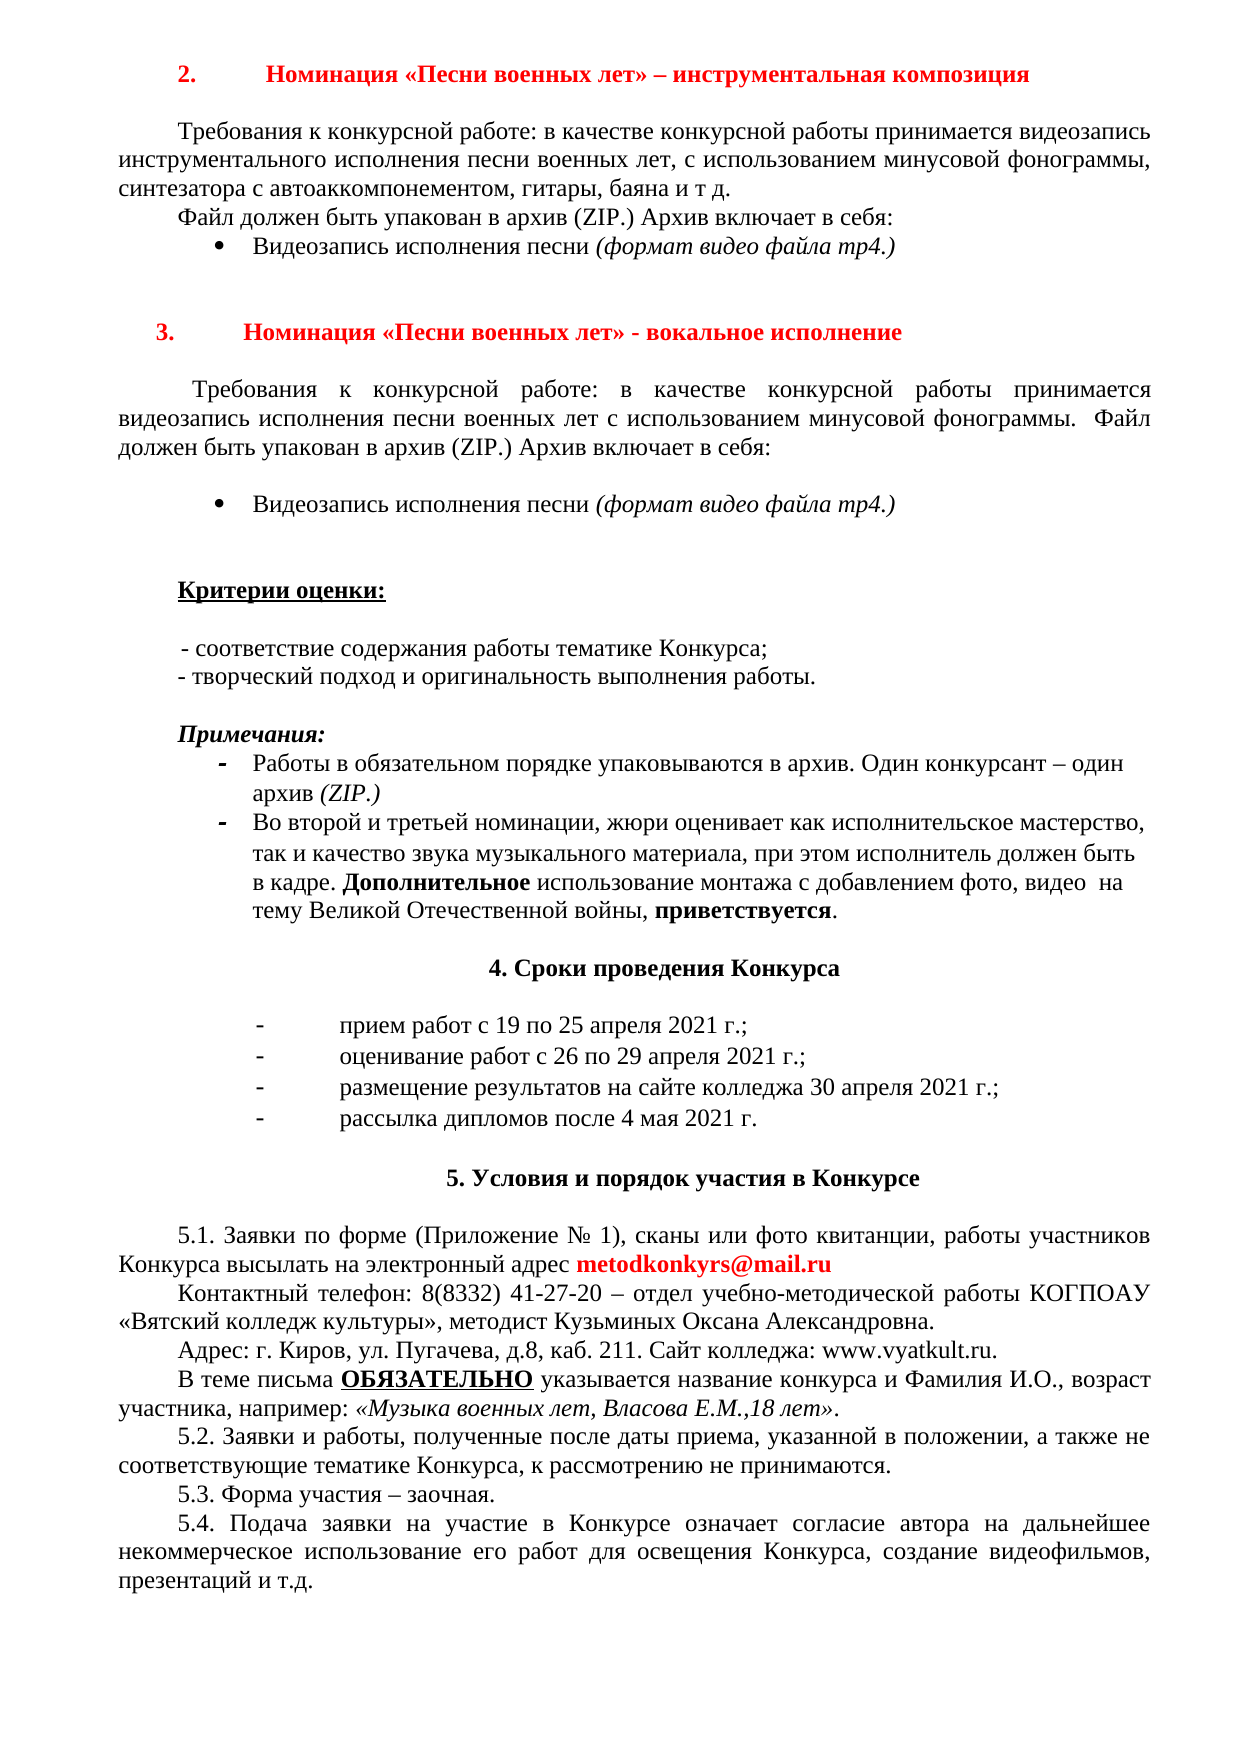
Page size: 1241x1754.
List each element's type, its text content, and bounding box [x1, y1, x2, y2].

list размещение результатов на сайте колледжа 30 апреля 2021 г.; [193, 1072, 1152, 1103]
list 5.3. Форма участия – заочная. [118, 1479, 1152, 1508]
list Работы в обязательном порядке упаковываются в архив. Один конкурсант – один архив (ZIP.) [215, 748, 1152, 807]
list Номинация «Песни военных лет» – инструментальная композиция [118, 59, 1152, 88]
list Адрес: г. Киров, ул. Пугачева, д.8, каб. 211. Сайт колледжа: www.vyatkult.ru. [118, 1335, 1152, 1364]
list 5.1. Заявки по форме (Приложение № 1), сканы или фото квитанции, работы участников Конкурса высылать на электронный адрес metodkonkyrs@mail.ru [118, 1220, 1152, 1278]
list прием работ с 19 по 25 апреля 2021 г.; [193, 1011, 1152, 1041]
list Требования к конкурсной работе: в качестве конкурсной работы принимается видеозапись инструментального исполнения песни военных лет, с использованием минусовой фонограммы, синтезатора с автоаккомпонементом, гитары, баяна и т д. [118, 116, 1152, 202]
list Видеозапись исполнения песни (формат видео файла mp4.) [215, 231, 1152, 259]
text 4. Сроки проведения Конкурса [118, 953, 1152, 982]
list Во второй и третьей номинации, жюри оценивает как исполнительское мастерство, так и качество звука музыкального материала, при этом исполнитель должен быть в кадре. Дополнительное использование монтажа с добавлением фото, видео на тему Великой Отечественной войны, приветствуется. [215, 807, 1152, 924]
list оценивание работ с 26 по 29 апреля 2021 г.; [193, 1041, 1152, 1072]
list 5.4. Подача заявки на участие в Конкурсе означает согласие автора на дальнейшее некоммерческое использование его работ для освещения Конкурса, создание видеофильмов, презентаций и т.д. [118, 1508, 1152, 1594]
list Требования к конкурсной работе: в качестве конкурсной работы принимается видеозапись исполнения песни военных лет с использованием минусовой фонограммы. Файл должен быть упакован в архив (ZIP.) Архив включает в себя: [118, 374, 1152, 461]
text Примечания: [118, 719, 1152, 748]
list Видеозапись исполнения песни (формат видео файла mp4.) [215, 489, 1152, 518]
list В теме письма ОБЯЗАТЕЛЬНО указывается название конкурса и Фамилия И.О., возраст участника, например: «Музыка военных лет, Власова Е.М.,18 лет». [118, 1364, 1152, 1421]
list 5. Условия и порядок участия в Конкурсе [156, 1163, 1152, 1191]
text - соответствие содержания работы тематике Конкурса; [118, 633, 1152, 661]
list Критерии оценки: [118, 575, 1152, 604]
list Файл должен быть упакован в архив (ZIP.) Архив включает в себя: [118, 202, 1152, 231]
list Контактный телефон: 8(8332) 41-27-20 – отдел учебно-методической работы КОГПОАУ «Вятский колледж культуры», методист Кузьминых Оксана Александровна. [118, 1278, 1152, 1335]
list 5.2. Заявки и работы, полученные после даты приема, указанной в положении, а также не соответствующие тематике Конкурса, к рассмотрению не принимаются. [118, 1421, 1152, 1479]
list - творческий подход и оригинальность выполнения работы. [118, 661, 1152, 690]
list Номинация «Песни военных лет» - вокальное исполнение [156, 317, 1152, 346]
list рассылка дипломов после 4 мая 2021 г. [193, 1103, 1152, 1134]
